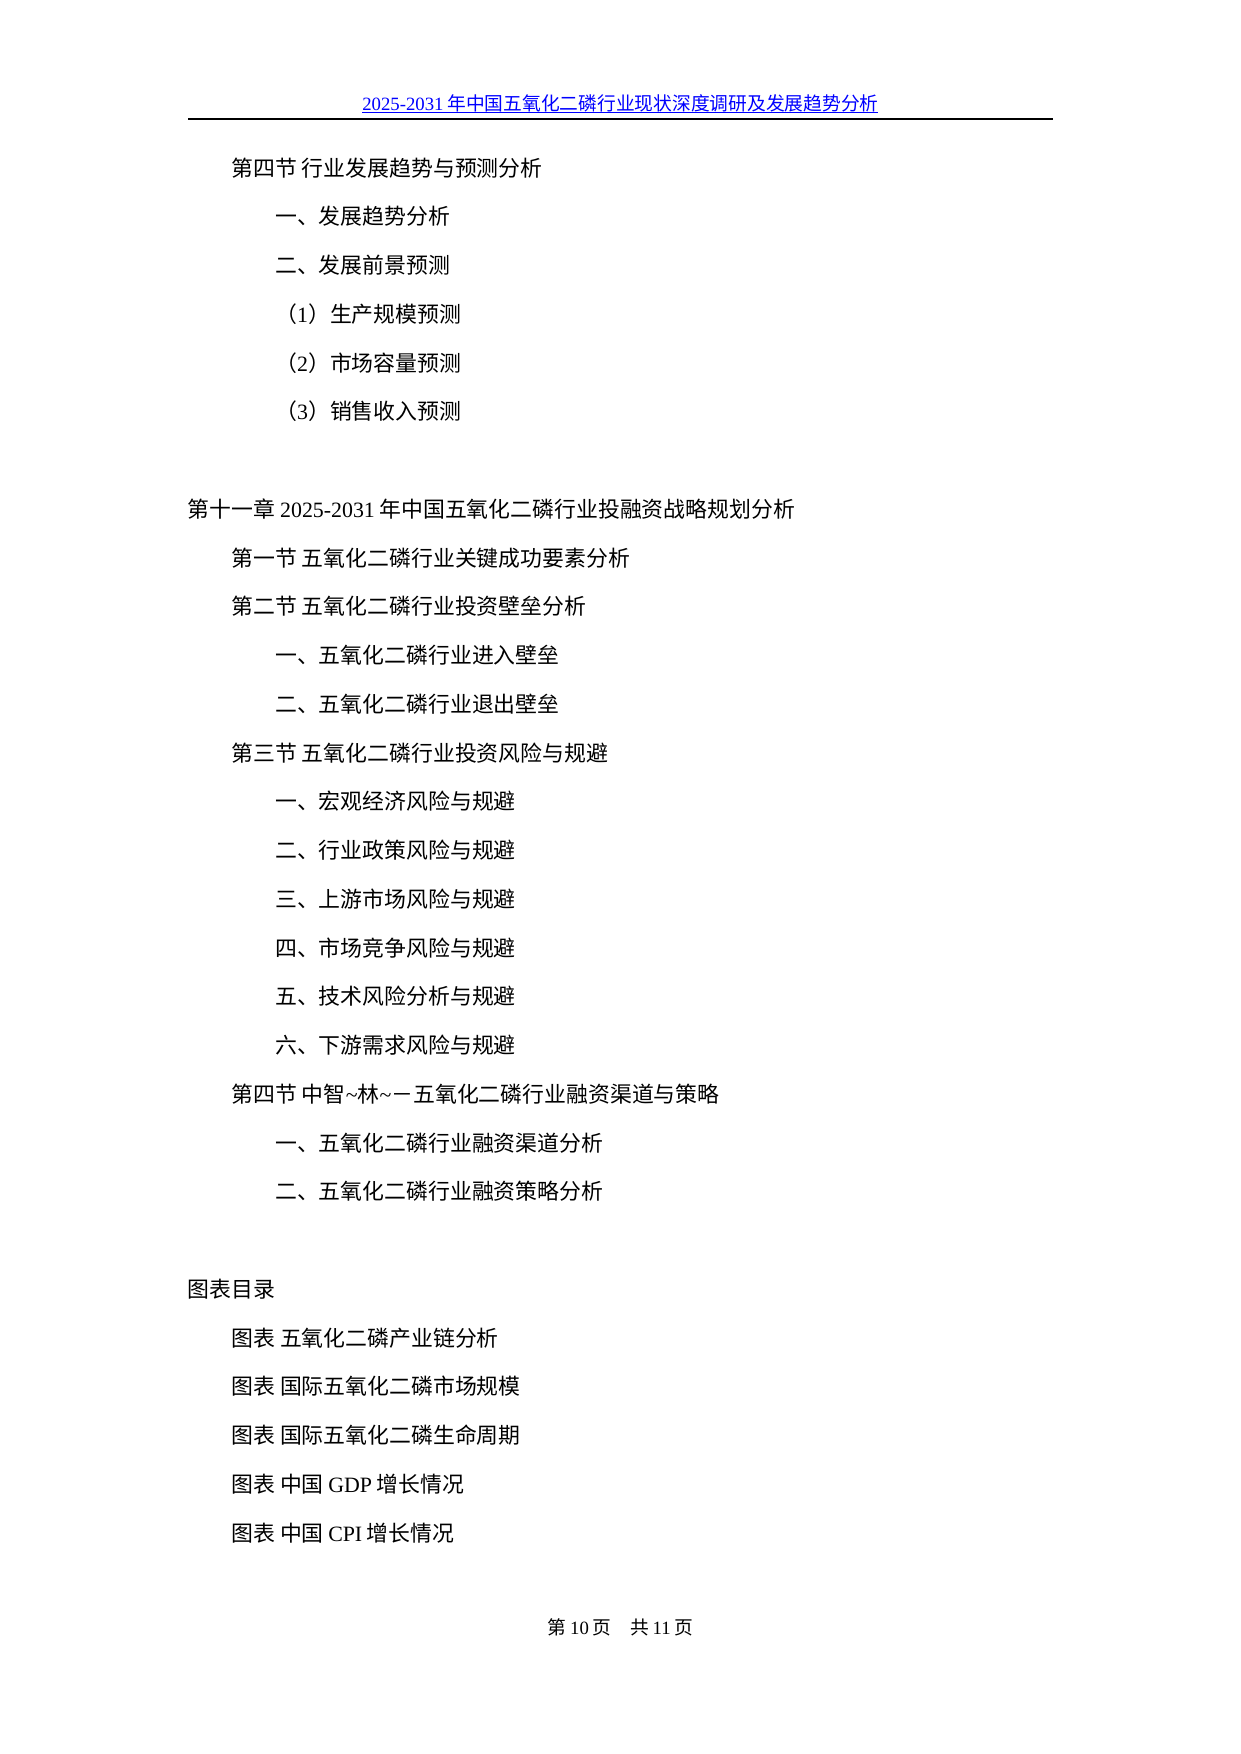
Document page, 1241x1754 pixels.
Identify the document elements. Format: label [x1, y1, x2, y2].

text [187, 150, 1053, 1548]
